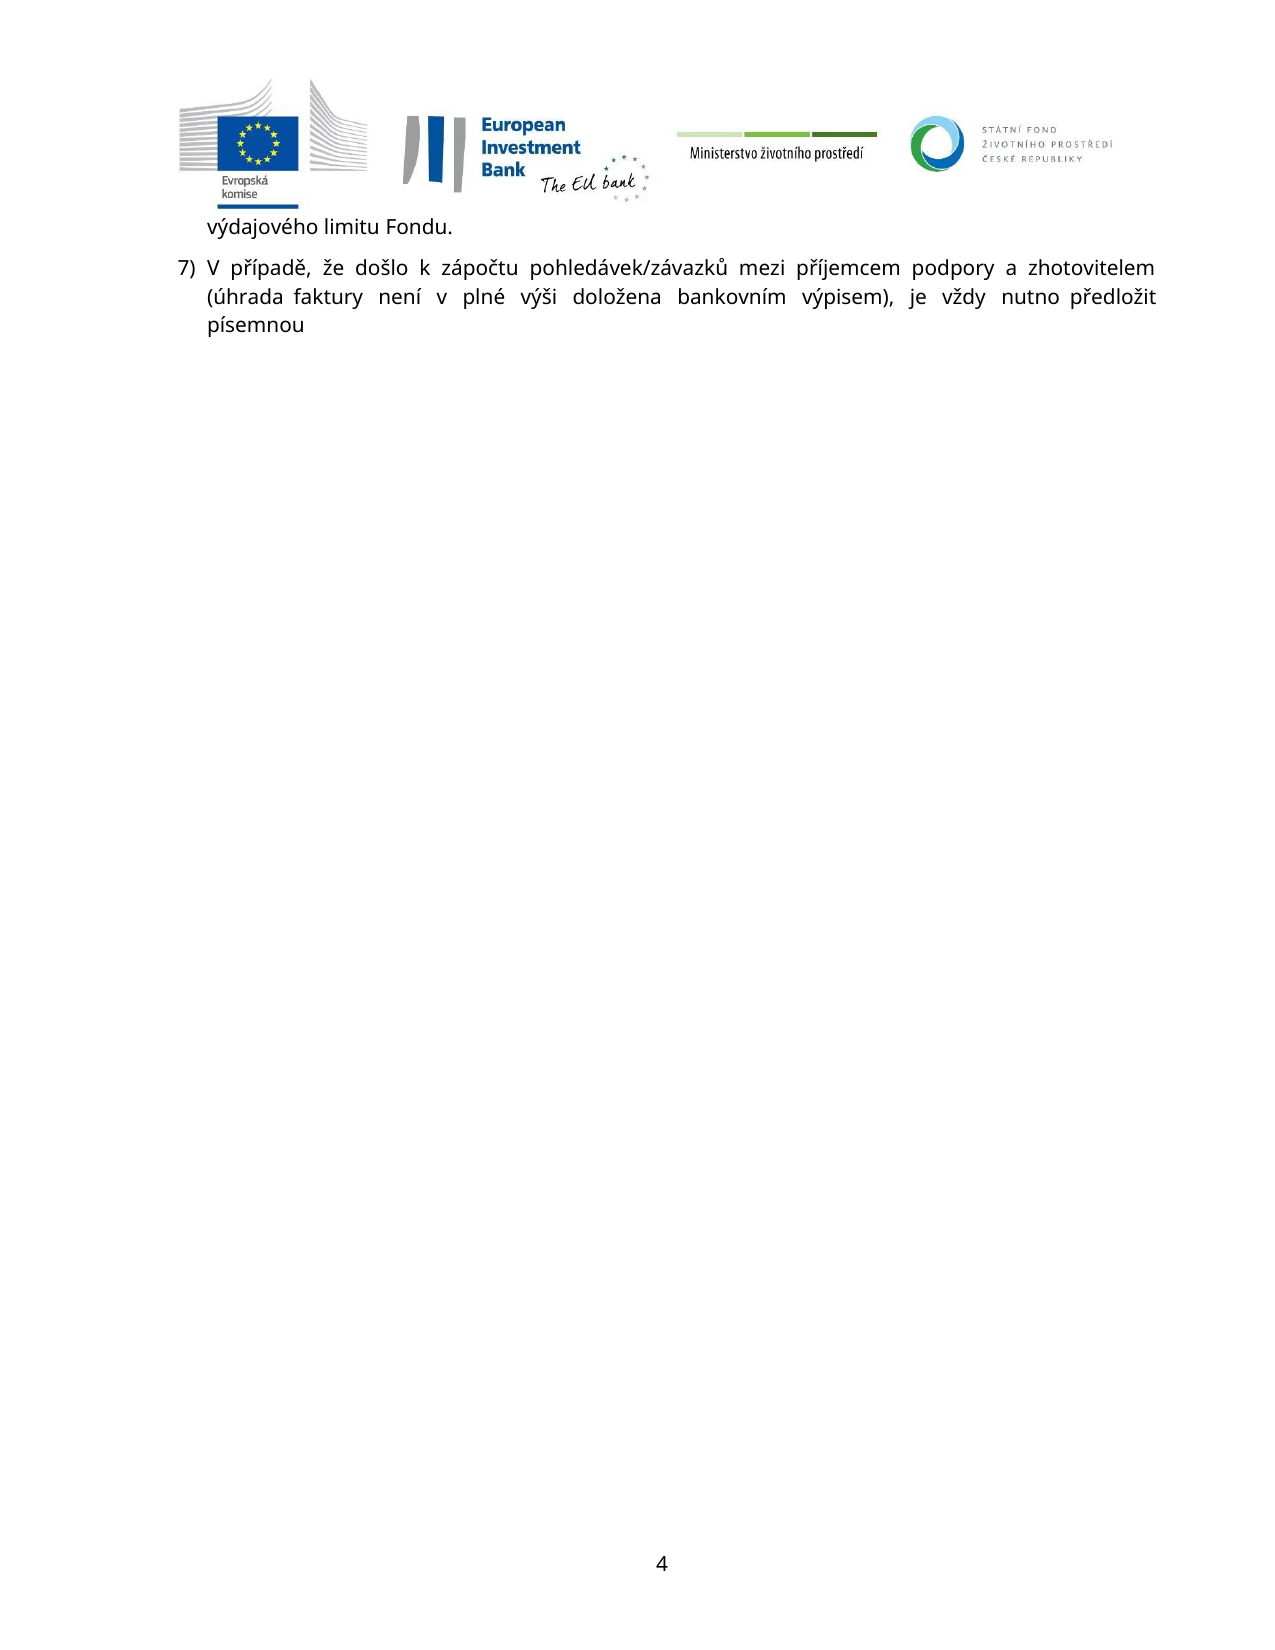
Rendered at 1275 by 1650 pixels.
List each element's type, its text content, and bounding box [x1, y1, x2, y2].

picture [177, 73, 1115, 212]
list V případě, že došlo k zápočtu pohledávek/závazků mezi příjemcem podpory a zhotovitelem (úhrada faktury není v plné výši doložena bankovním výpisem), je vždy nutno předložit písemnou [177, 253, 1156, 339]
